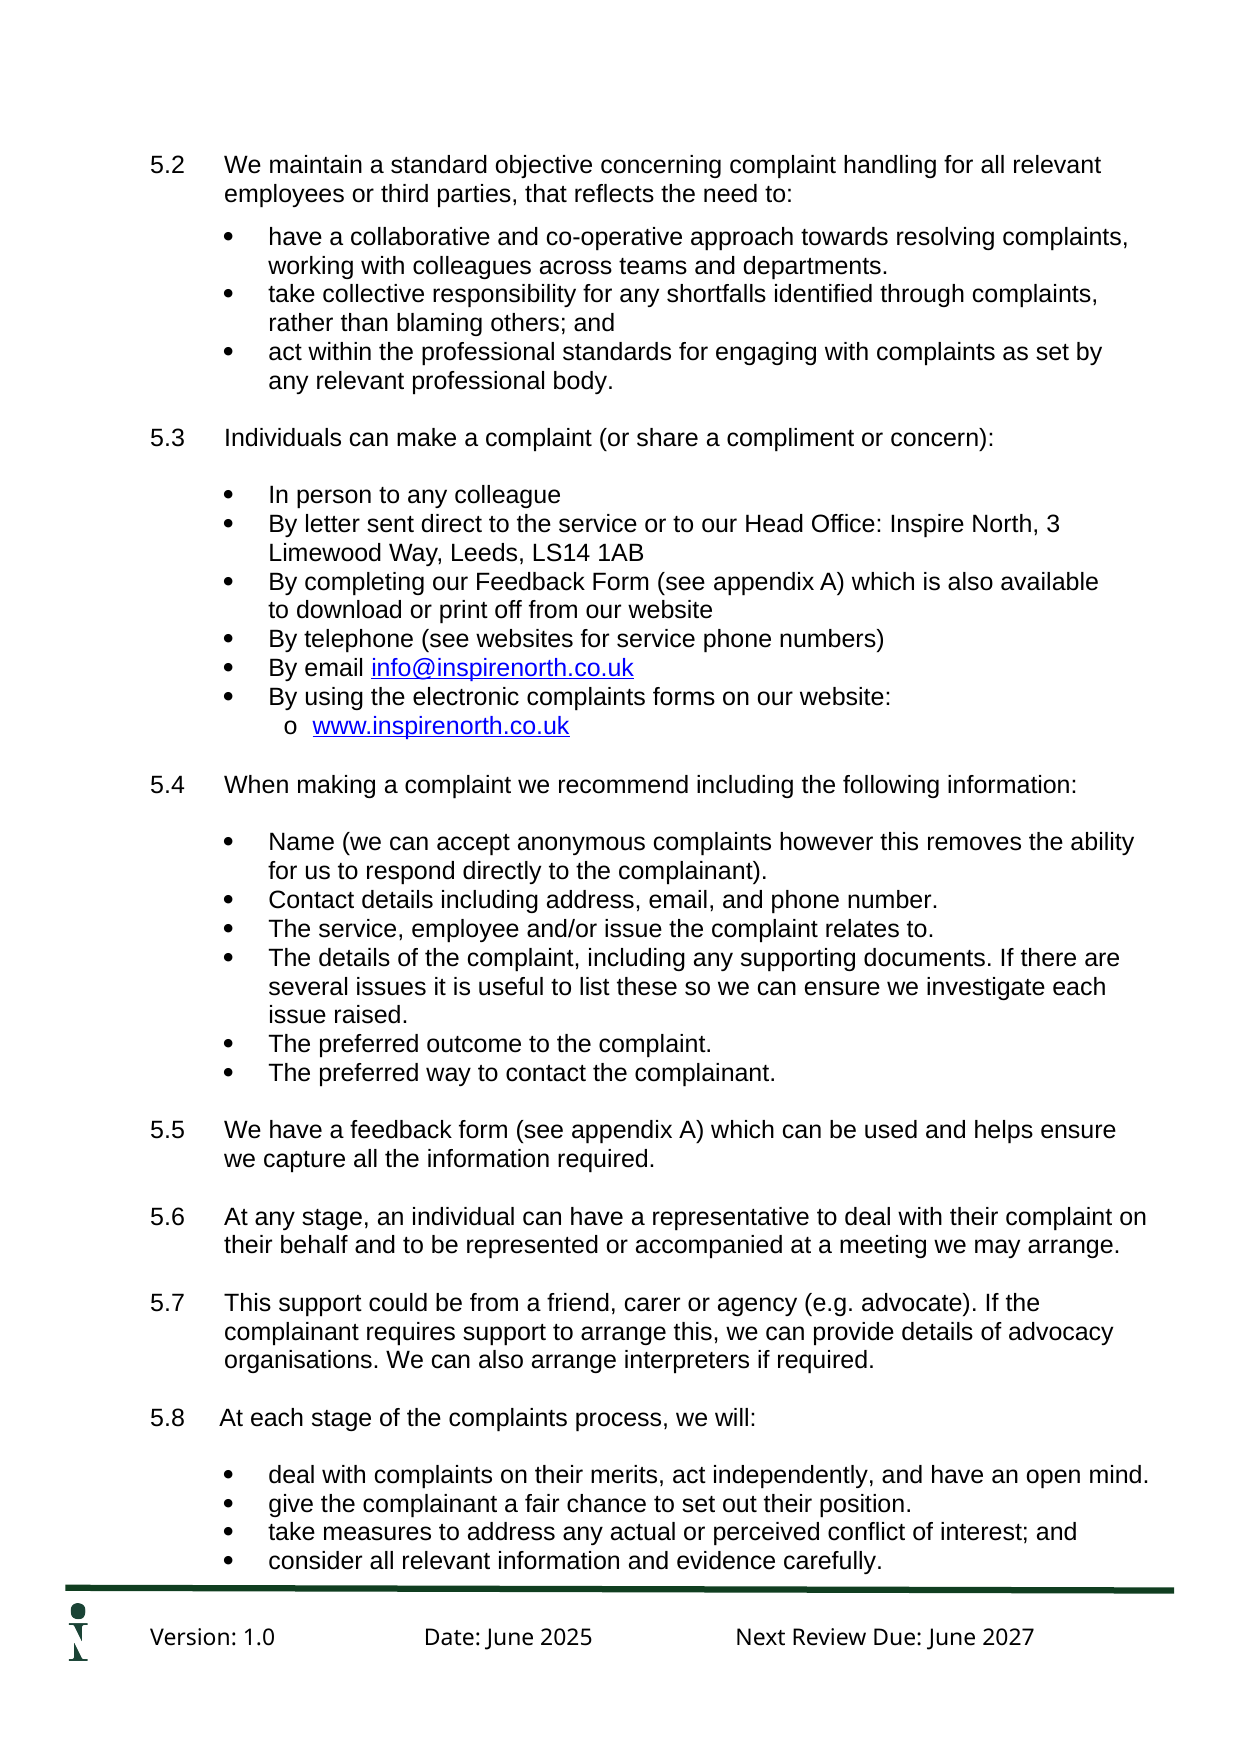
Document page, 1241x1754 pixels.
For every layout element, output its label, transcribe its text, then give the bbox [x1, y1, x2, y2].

text 5.5 We have a feedback form (see appendix A) which can be used and helps ensure we capture all the information required. [150, 1115, 1124, 1173]
list In person to any colleague [224, 480, 1124, 509]
picture [68, 1603, 88, 1661]
text 5.8 At each stage of the complaints process, we will: [150, 1403, 1124, 1460]
list take collective responsibility for any shortfalls identified through complaints, rather than blaming others; and [224, 279, 1139, 337]
list take measures to address any actual or perceived conflict of interest; and [224, 1517, 1124, 1546]
list The preferred outcome to the complaint. [224, 1029, 1124, 1058]
list By completing our Feedback Form (see appendix A) which is also available to download or print off from our website [224, 567, 1124, 624]
text 5.4 When making a complaint we recommend including the following information: [150, 771, 1124, 827]
list www.inspirenorth.co.uk [283, 711, 1124, 742]
text 5.6 At any stage, an individual can have a representative to deal with their complaint on their behalf and to be represented or accompanied at a meeting we may arrange. [150, 1202, 1154, 1259]
list give the complainant a fair chance to set out their position. [224, 1488, 1124, 1517]
list By email info@inspirenorth.co.uk [224, 653, 1124, 682]
list deal with complaints on their merits, act independently, and have an open mind. [224, 1460, 1154, 1488]
text 5.2 We maintain a standard objective concerning complaint handling for all relevant employees or third parties, that reflects the need to: [150, 150, 1124, 207]
list By letter sent direct to the service or to our Head Office: Inspire North, 3 Limewood Way, Leeds, LS14 1AB [224, 509, 1124, 567]
list Contact details including address, email, and phone number. [224, 885, 1124, 914]
list consider all relevant information and evidence carefully. [224, 1546, 1124, 1575]
list The preferred way to contact the complainant. [224, 1058, 1124, 1087]
text 5.3 Individuals can make a complaint (or share a compliment or concern): [150, 423, 1124, 480]
list The details of the complaint, including any supporting documents. If there are several issues it is useful to list these so we can ensure we investigate each issue raised. [224, 943, 1124, 1029]
list The service, employee and/or issue the complaint relates to. [224, 914, 1124, 943]
list By telephone (see websites for service phone numbers) [224, 624, 1124, 653]
list act within the professional standards for engaging with complaints as set by any relevant professional body. [224, 337, 1139, 395]
list Name (we can accept anonymous complaints however this removes the ability for us to respond directly to the complainant). [224, 827, 1154, 885]
list By using the electronic complaints forms on our website: [224, 682, 1124, 711]
text 5.7 This support could be from a friend, carer or agency (e.g. advocate). If the complainant requires support to arrange this, we can provide details of advocacy organisations. We can also arrange interpreters if required. [150, 1288, 1169, 1374]
list have a collaborative and co-operative approach towards resolving complaints, working with colleagues across teams and departments. [224, 222, 1139, 279]
